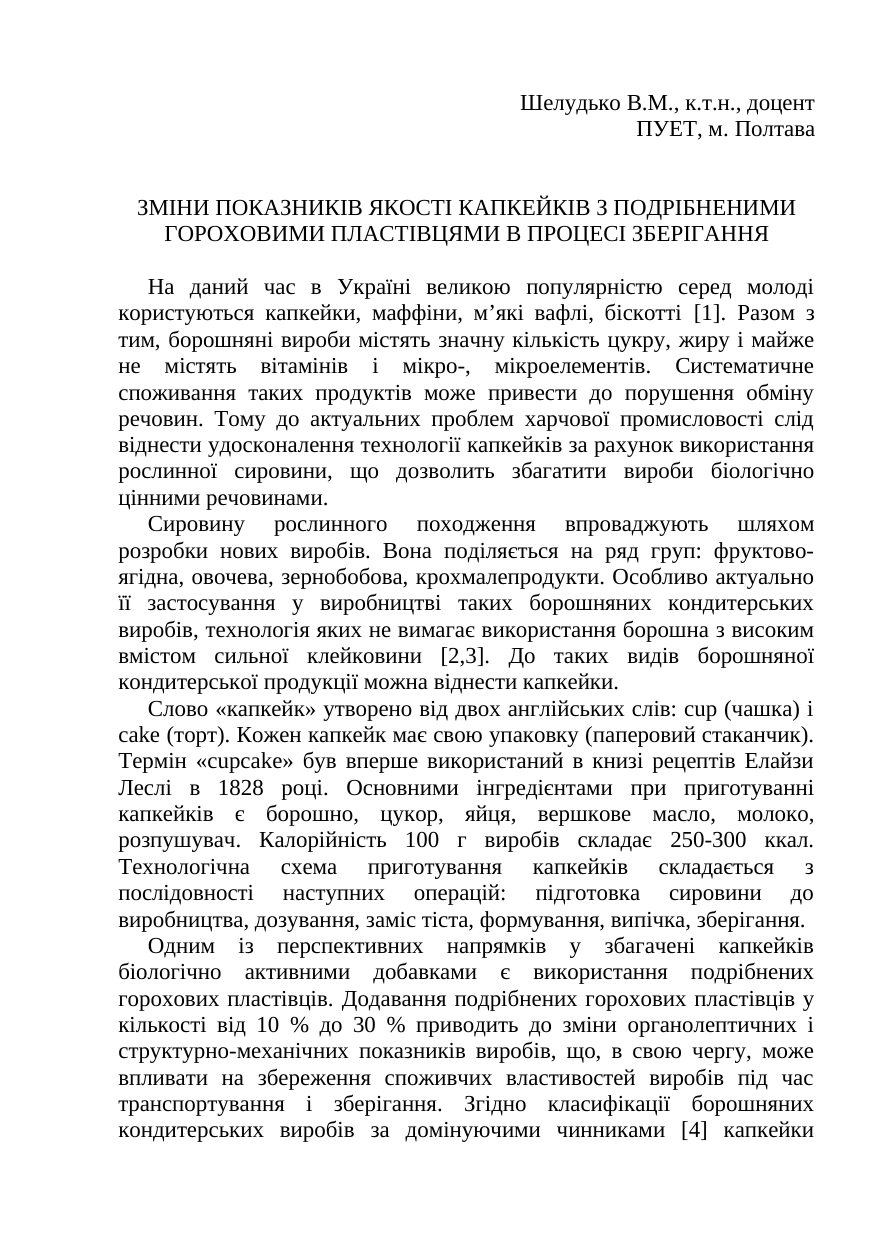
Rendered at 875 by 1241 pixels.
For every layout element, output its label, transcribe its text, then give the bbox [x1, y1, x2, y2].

text Шелудько В.М., к.т.н., доцент [118, 89, 815, 115]
text ПУЕТ, м. Полтава [118, 115, 815, 141]
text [118, 932, 815, 1143]
text ЗМІНИ ПОКАЗНИКІВ ЯКОСТІ КАПКЕЙКІВ З ПОДРІБНЕНИМИ ГОРОХОВИМИ ПЛАСТІВЦЯМИ В ПРОЦЕСІ ЗБЕРІГАННЯ [118, 194, 815, 247]
text Слово «капкейк» утворено від двох англійських слів: cup (чашка) і cake (торт). Кожен капкейк має свою упаковку (паперовий стаканчик). Термін «cupcake» був вперше використаний в книзі рецептів Елайзи Леслі в 1828 році. Основними інгредієнтами при приготуванні капкейків є борошно, цукор, яйця, вершкове масло, молоко, розпушувач. Калорійність 100 г виробів складає 250-300 ккал. Технологічна схема приготування капкейків складається з послідовності наступних операцій: підготовка сировини до виробництва, дозування, заміс тіста, формування, випічка, зберігання. [118, 695, 815, 932]
text На даний час в Україні великою популярністю серед молоді користуються капкейки, маффіни, м’які вафлі, біскотті [1]. Разом з тим, борошняні вироби містять значну кількість цукру, жиру і майже не містять вітамінів і мікро-, мікроелементів. Систематичне споживання таких продуктів може привести до порушення обміну речовин. Тому до актуальних проблем харчової промисловості слід віднести удосконалення технології капкейків за рахунок використання рослинної сировини, що дозволить збагатити вироби біологічно цінними речовинами. [118, 273, 815, 510]
text Сировину рослинного походження впроваджують шляхом розробки нових виробів. Вона поділяється на ряд груп: фруктово-ягідна, овочева, зернобобова, крохмалепродукти. Особливо актуально її застосування у виробництві таких борошняних кондитерських виробів, технологія яких не вимагає використання борошна з високим вмістом сильної клейковини [2,3]. До таких видів борошняної кондитерської продукції можна віднести капкейки. [118, 510, 815, 695]
